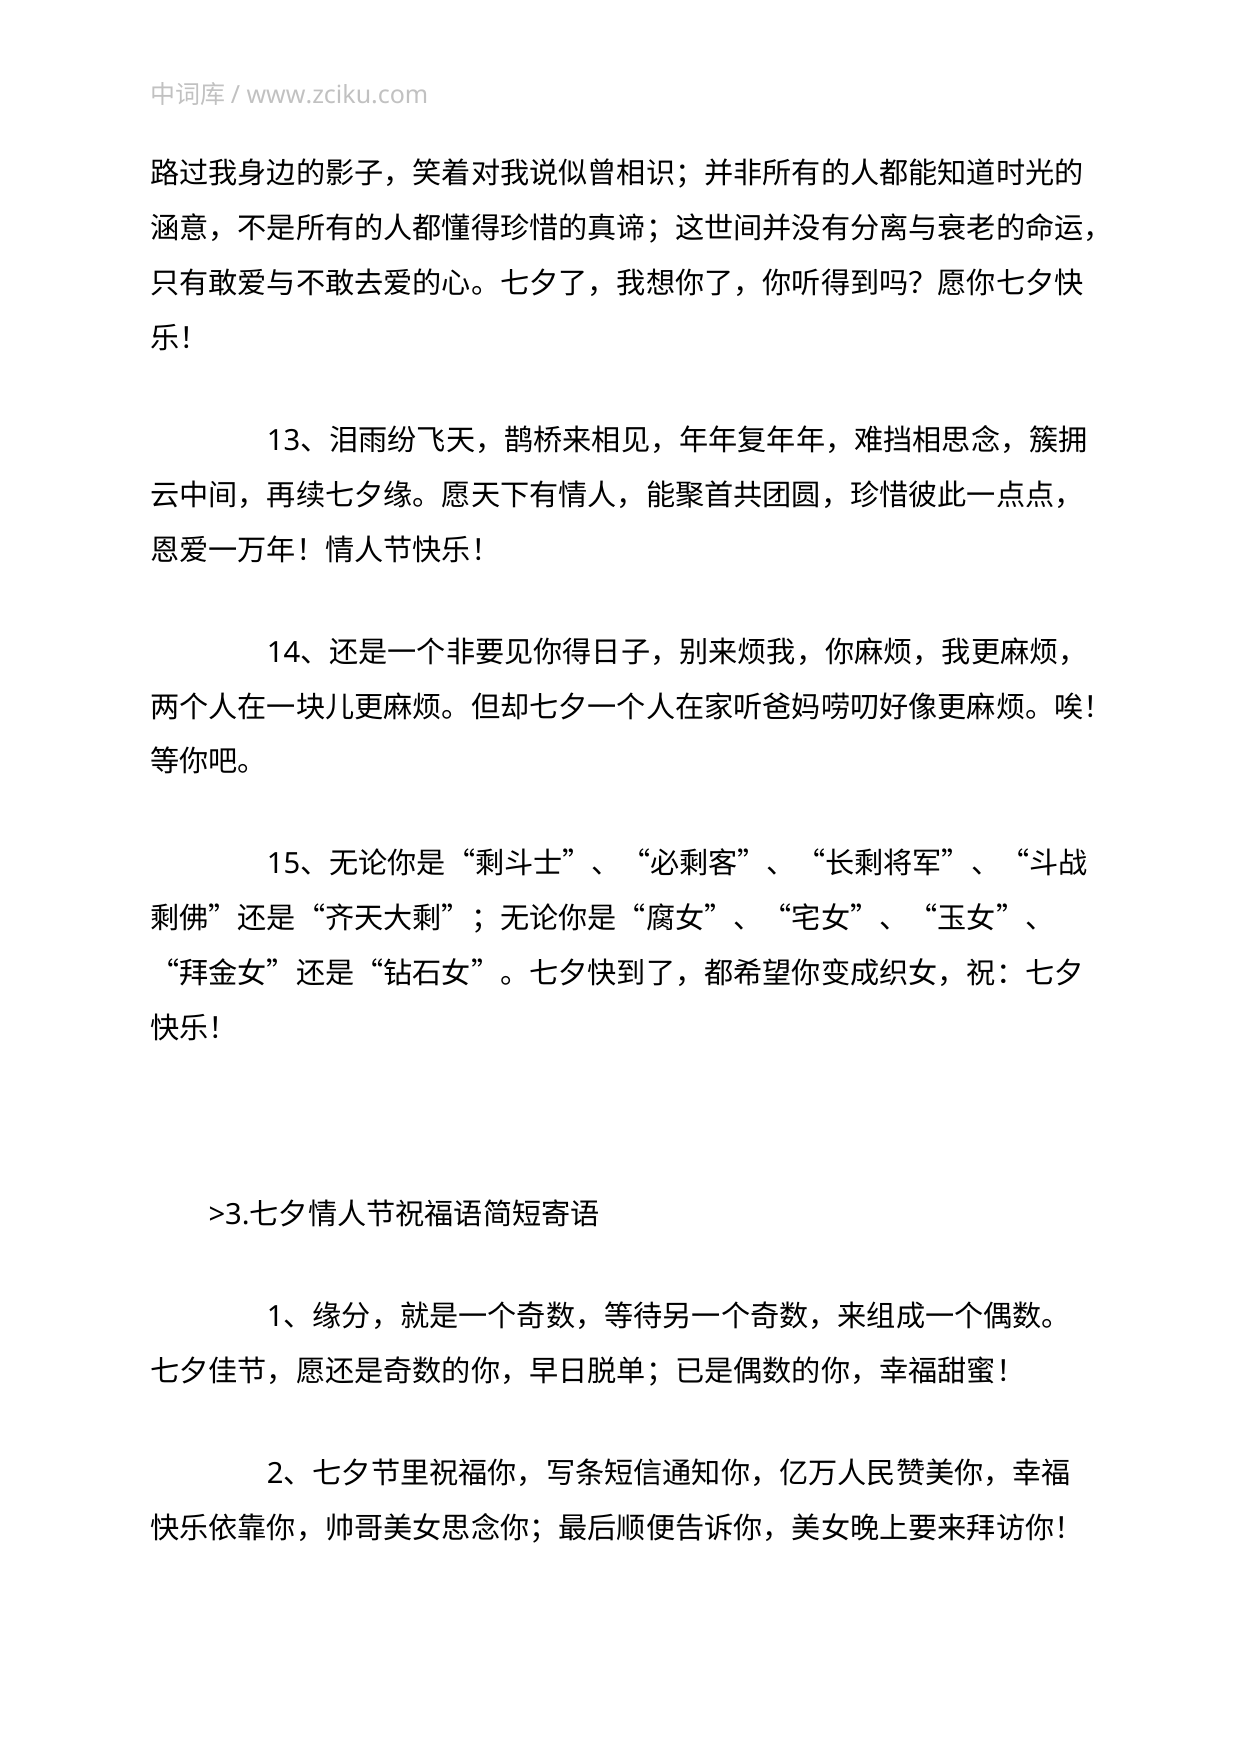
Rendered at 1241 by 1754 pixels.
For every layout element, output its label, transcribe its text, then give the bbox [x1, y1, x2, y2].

text 2、七夕节里祝福你，写条短信通知你，亿万人民赞美你，幸福快乐依靠你，帅哥美女思念你；最后顺便告诉你，美女晚上要来拜访你！ [150, 1449, 1090, 1547]
text >3.七夕情人节祝福语简短寄语 [150, 1191, 1090, 1233]
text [150, 150, 1090, 357]
text 1、缘分，就是一个奇数，等待另一个奇数，来组成一个偶数。七夕佳节，愿还是奇数的你，早日脱单；已是偶数的你，幸福甜蜜！ [150, 1292, 1090, 1390]
text 14、还是一个非要见你得日子，别来烦我，你麻烦，我更麻烦，两个人在一块儿更麻烦。但却七夕一个人在家听爸妈唠叨好像更麻烦。唉！等你吧。 [150, 628, 1090, 780]
text 15、无论你是“剩斗士”、“必剩客”、“长剩将军”、“斗战剩佛”还是“齐天大剩”；无论你是“腐女”、“宅女”、“玉女”、“拜金女”还是“钻石女”。七夕快到了，都希望你变成织女，祝：七夕快乐！ [150, 840, 1090, 1047]
text 13、泪雨纷飞天，鹊桥来相见，年年复年年，难挡相思念，簇拥云中间，再续七夕缘。愿天下有情人，能聚首共团圆，珍惜彼此一点点，恩爱一万年！情人节快乐！ [150, 416, 1090, 569]
